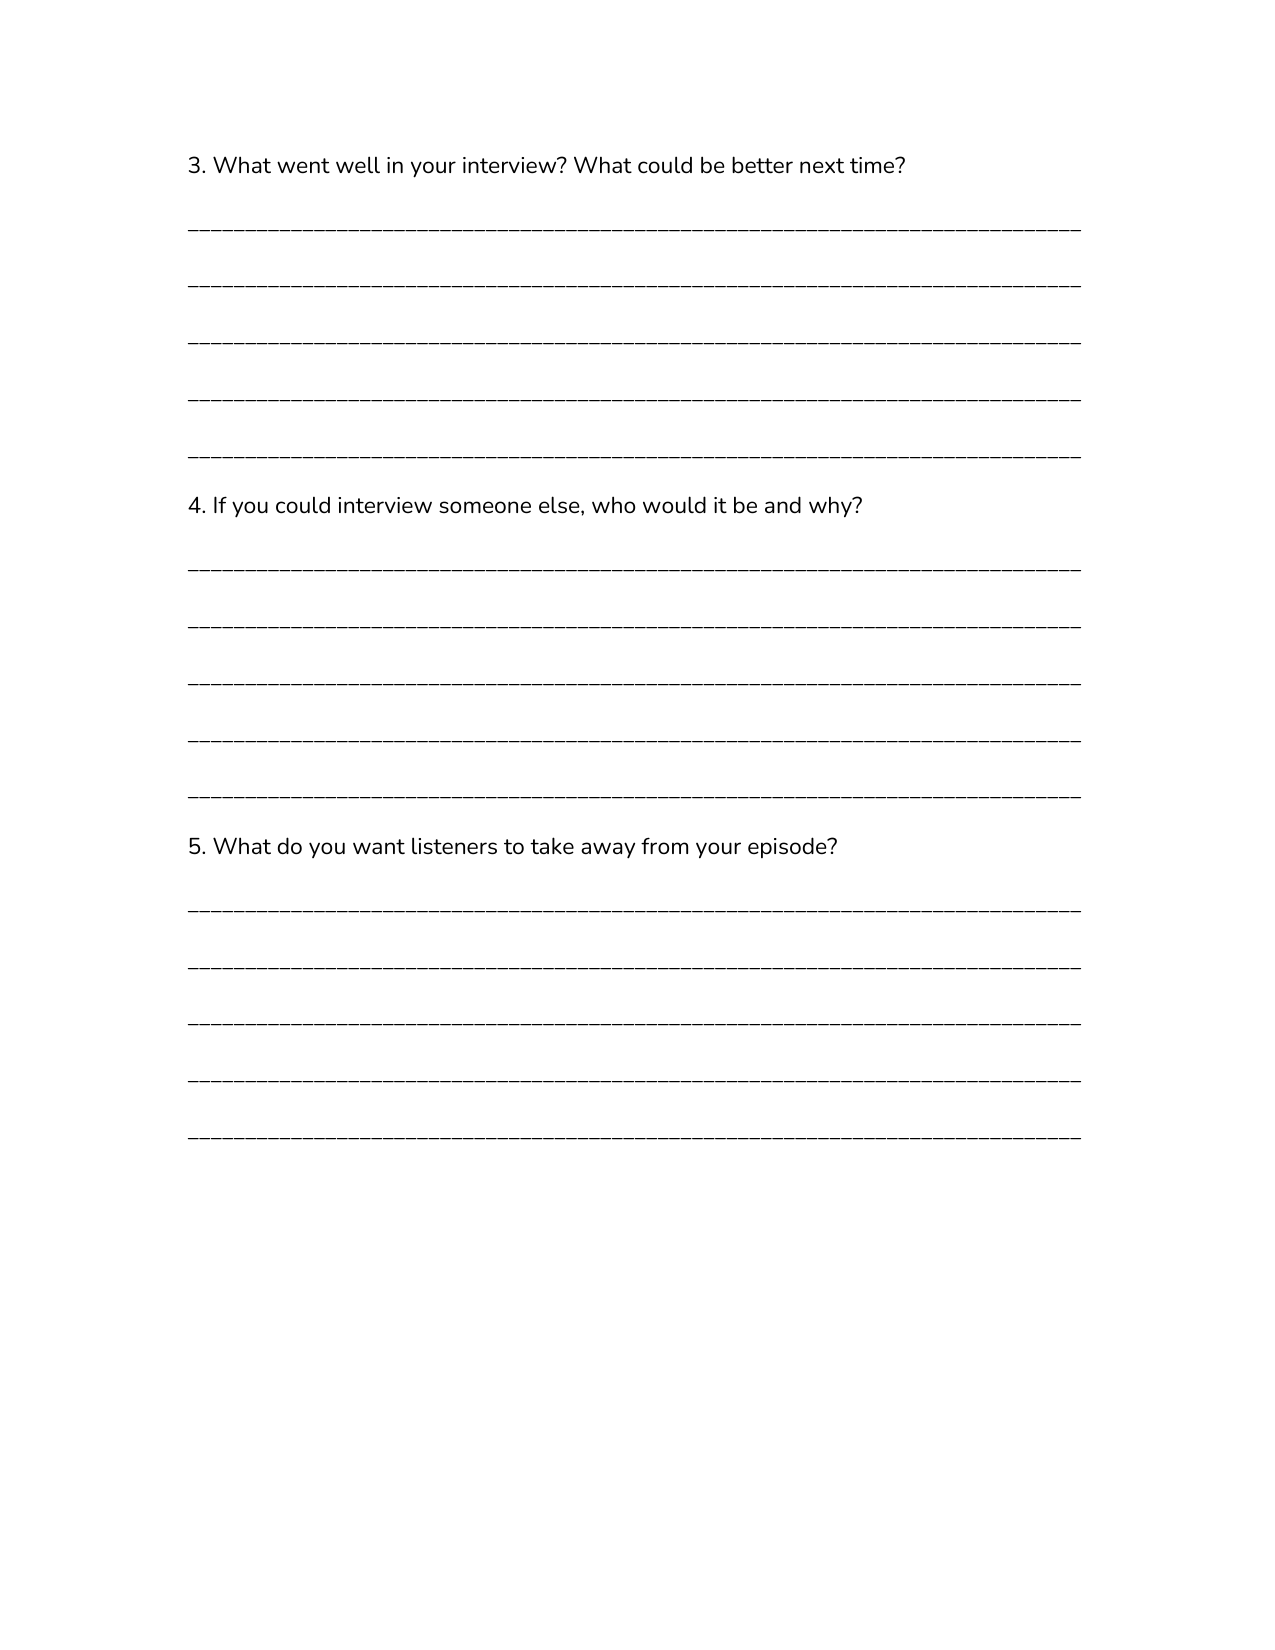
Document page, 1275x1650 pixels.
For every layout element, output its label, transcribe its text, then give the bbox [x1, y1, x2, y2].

text ______________________________________________________________________________ [187, 547, 1087, 579]
text 4. If you could interview someone else, who would it be and why? [187, 491, 1087, 522]
text ______________________________________________________________________________ [187, 377, 1087, 408]
text ______________________________________________________________________________ [187, 774, 1087, 806]
text ______________________________________________________________________________ [187, 888, 1087, 919]
text ______________________________________________________________________________ [187, 945, 1087, 976]
text 3. What went well in your interview? What could be better next time? [187, 150, 1087, 181]
text ______________________________________________________________________________ [187, 1115, 1087, 1146]
text ______________________________________________________________________________ [187, 1002, 1087, 1033]
text ______________________________________________________________________________ [187, 320, 1087, 352]
text ______________________________________________________________________________ [187, 661, 1087, 692]
text ______________________________________________________________________________ [187, 207, 1087, 238]
text 5. What do you want listeners to take away from your episode? [187, 831, 1087, 862]
text ______________________________________________________________________________ [187, 263, 1087, 295]
text ______________________________________________________________________________ [187, 1058, 1087, 1089]
text ______________________________________________________________________________ [187, 604, 1087, 635]
text ______________________________________________________________________________ [187, 434, 1087, 465]
text ______________________________________________________________________________ [187, 718, 1087, 749]
